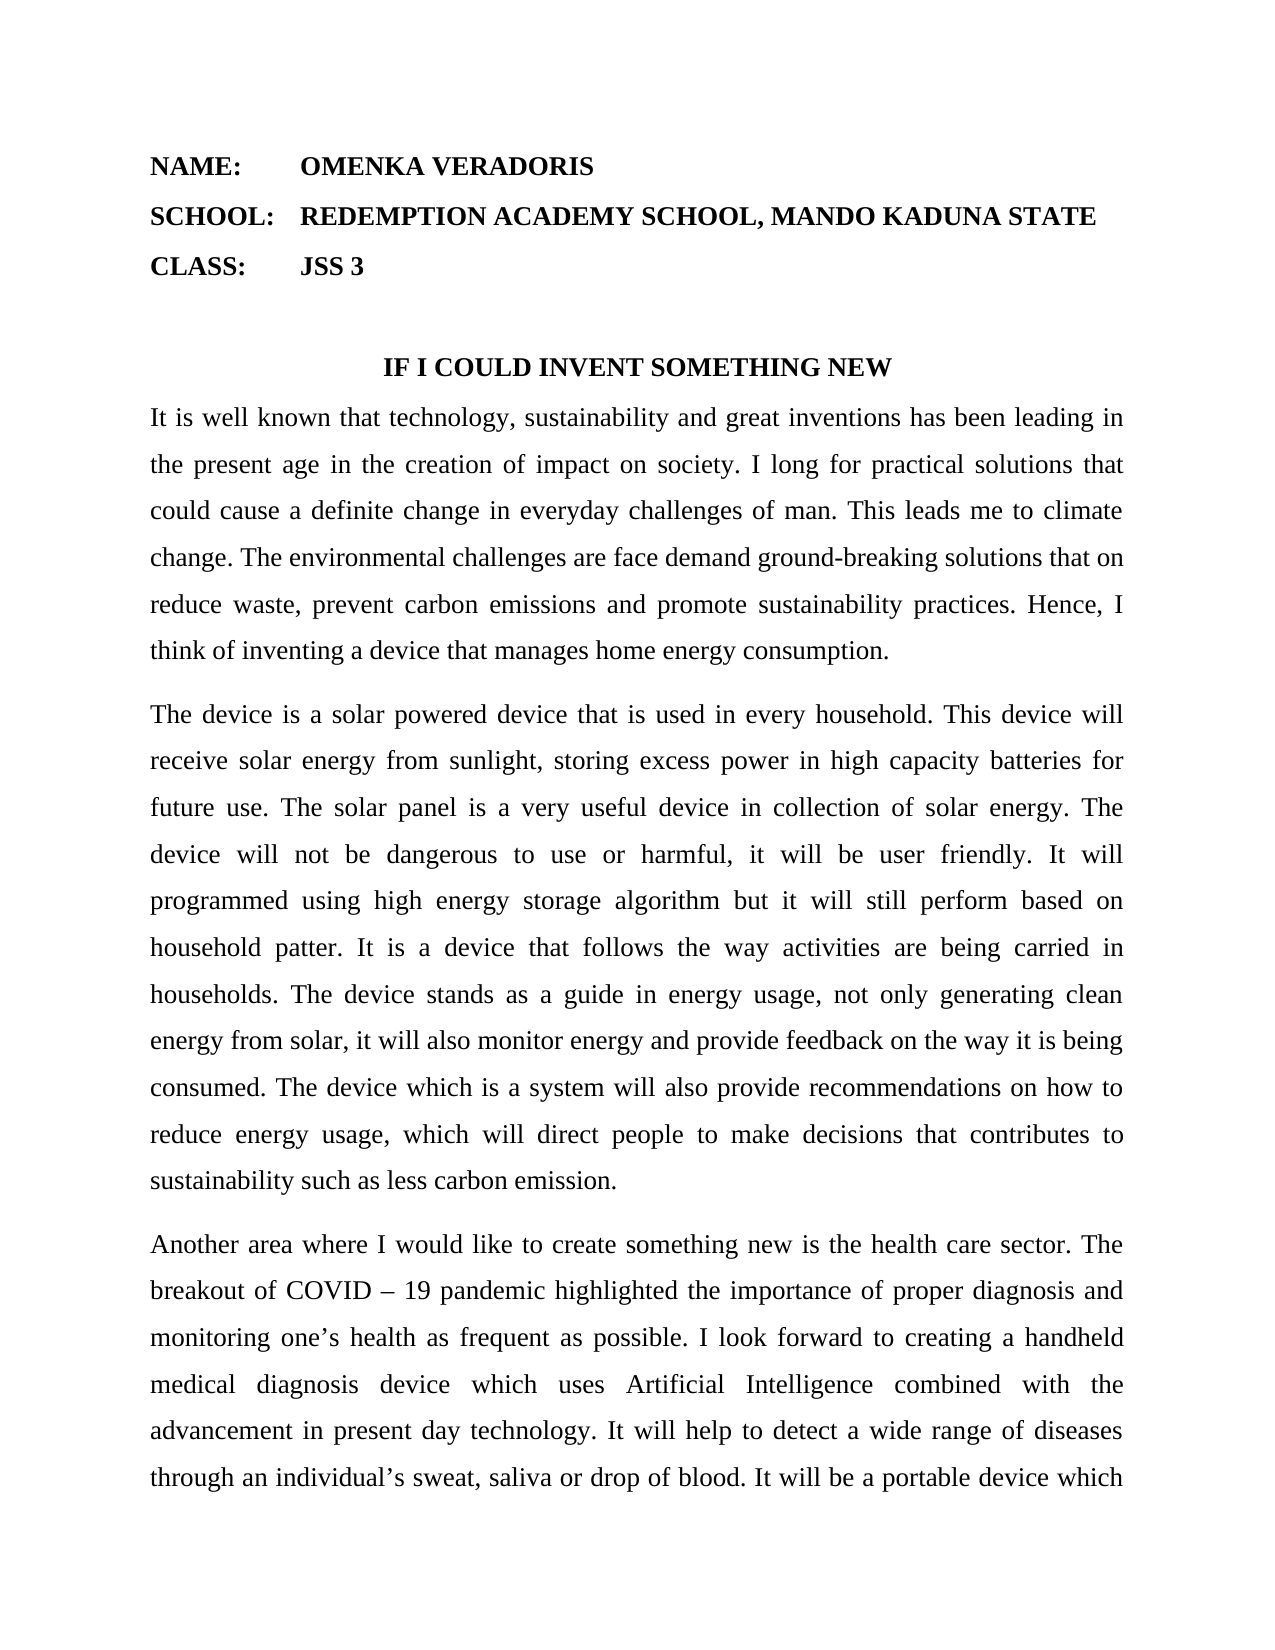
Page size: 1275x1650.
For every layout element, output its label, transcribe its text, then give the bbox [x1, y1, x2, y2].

text It is well known that technology, sustainability and great inventions has been leading in the present age in the creation of impact on society. I long for practical solutions that could cause a definite change in everyday challenges of man. This leads me to climate change. The environmental challenges are face demand ground-breaking solutions that on reduce waste, prevent carbon emissions and promote sustainability practices. Hence, I think of inventing a device that manages home energy consumption. [150, 401, 1125, 666]
text The device is a solar powered device that is used in every household. This device will receive solar energy from sunlight, storing excess power in high capacity batteries for future use. The solar panel is a very useful device in collection of solar energy. The device will not be dangerous to use or harmful, it will be user friendly. It will programmed using high energy storage algorithm but it will still perform based on household patter. It is a device that follows the way activities are being carried in households. The device stands as a guide in energy usage, not only generating clean energy from solar, it will also monitor energy and provide feedback on the way it is being consumed. The device which is a system will also provide recommendations on how to reduce energy usage, which will direct people to make decisions that contributes to sustainability such as less carbon emission. [150, 698, 1125, 1196]
text CLASS: JSS 3 [150, 250, 1125, 282]
text NAME: OMENKA VERADORIS [150, 150, 1125, 181]
text SCHOOL: REDEMPTION ACADEMY SCHOOL, MANDO KADUNA STATE [150, 200, 1125, 231]
text IF I COULD INVENT SOMETHING NEW [150, 351, 1125, 382]
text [150, 1228, 1125, 1492]
